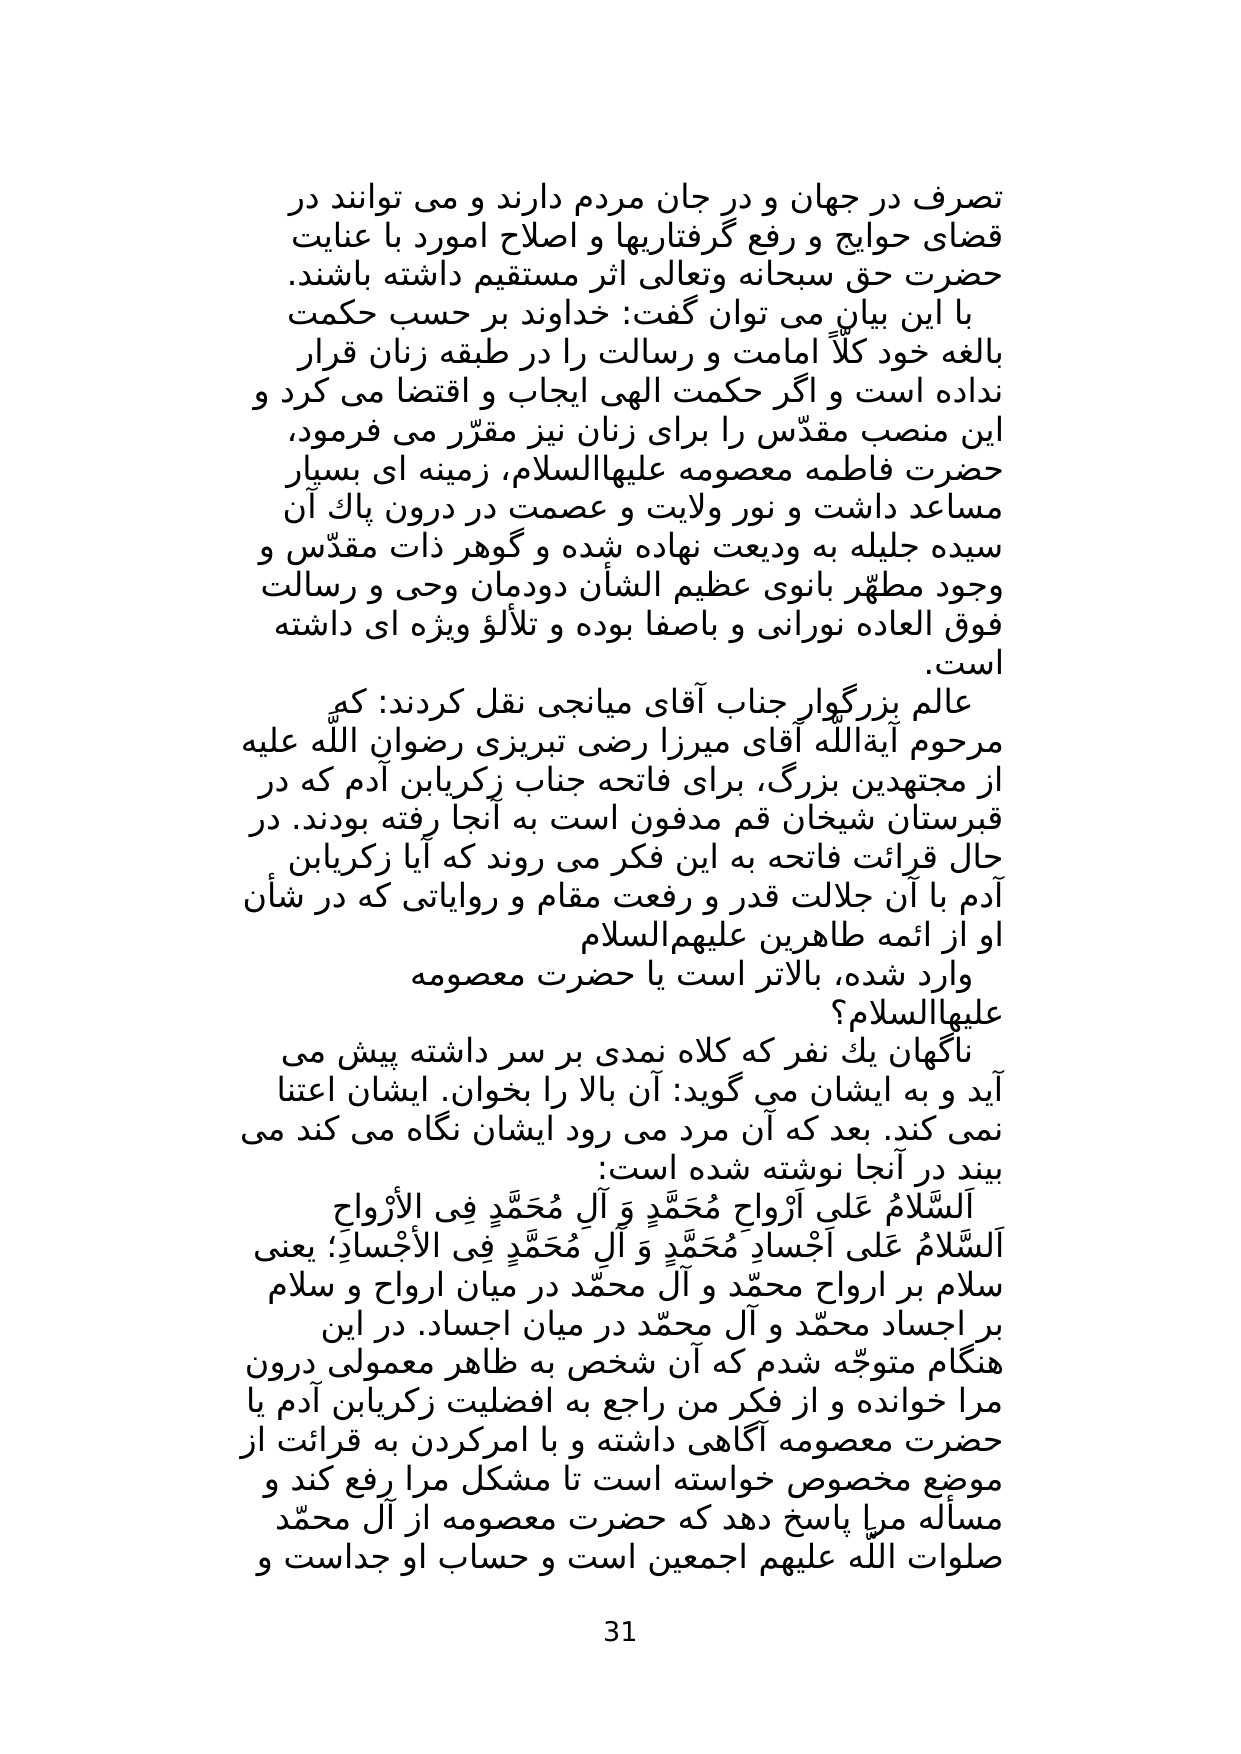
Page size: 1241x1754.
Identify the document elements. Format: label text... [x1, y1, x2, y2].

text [236, 1187, 1004, 1576]
text عالم بزرگوار جناب آقاى ميانجى نقل كردند: كه مرحوم آيةاللَّه آقاى ميرزا رضى تبريزى رضوان اللَّه عليه از مجتهدين بزرگ، براى فاتحه جناب زكريابن آدم كه در قبرستان شيخان قم مدفون است به آنجا رفته بودند. در حال قرائت فاتحه به اين فكر مى روند كه آيا زكريابن آدم با آن جلالت قدر و رفعت مقام و رواياتى كه در شأن او از ائمه طاهرين عليهم‌السلام [236, 682, 1004, 954]
text ناگهان يك نفر كه كلاه نمدى بر سر داشته پيش مى آيد و به ايشان مى گويد: آن بالا را بخوان. ايشان اعتنا نمى كند. بعد كه آن مرد مى رود ايشان نگاه مى كند مى بيند در آنجا نوشته شده است: [236, 1032, 1004, 1187]
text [236, 177, 1004, 294]
text با اين بيان مى توان گفت: خداوند بر حسب حكمت بالغه خود كلّاً امامت و رسالت را در طبقه زنان قرار نداده است و اگر حكمت الهى ايجاب و اقتضا مى كرد و اين منصب مقدّس را براى زنان نيز مقرّر مى فرمود، حضرت فاطمه معصومه عليها‌السلام، زمينه اى بسيار مساعد داشت و نور ولايت و عصمت در درون پاك آن سيده جليله به وديعت نهاده شده و گوهر ذات مقدّس و وجود مطهّر بانوى عظيم الشأن دودمان وحى و رسالت فوق العاده نورانى و باصفا بوده و تلألؤ ويژه اى داشته است. [236, 294, 1004, 682]
text وارد شده، بالاتر است يا حضرت معصومه عليها‌السلام؟ [236, 954, 1004, 1032]
